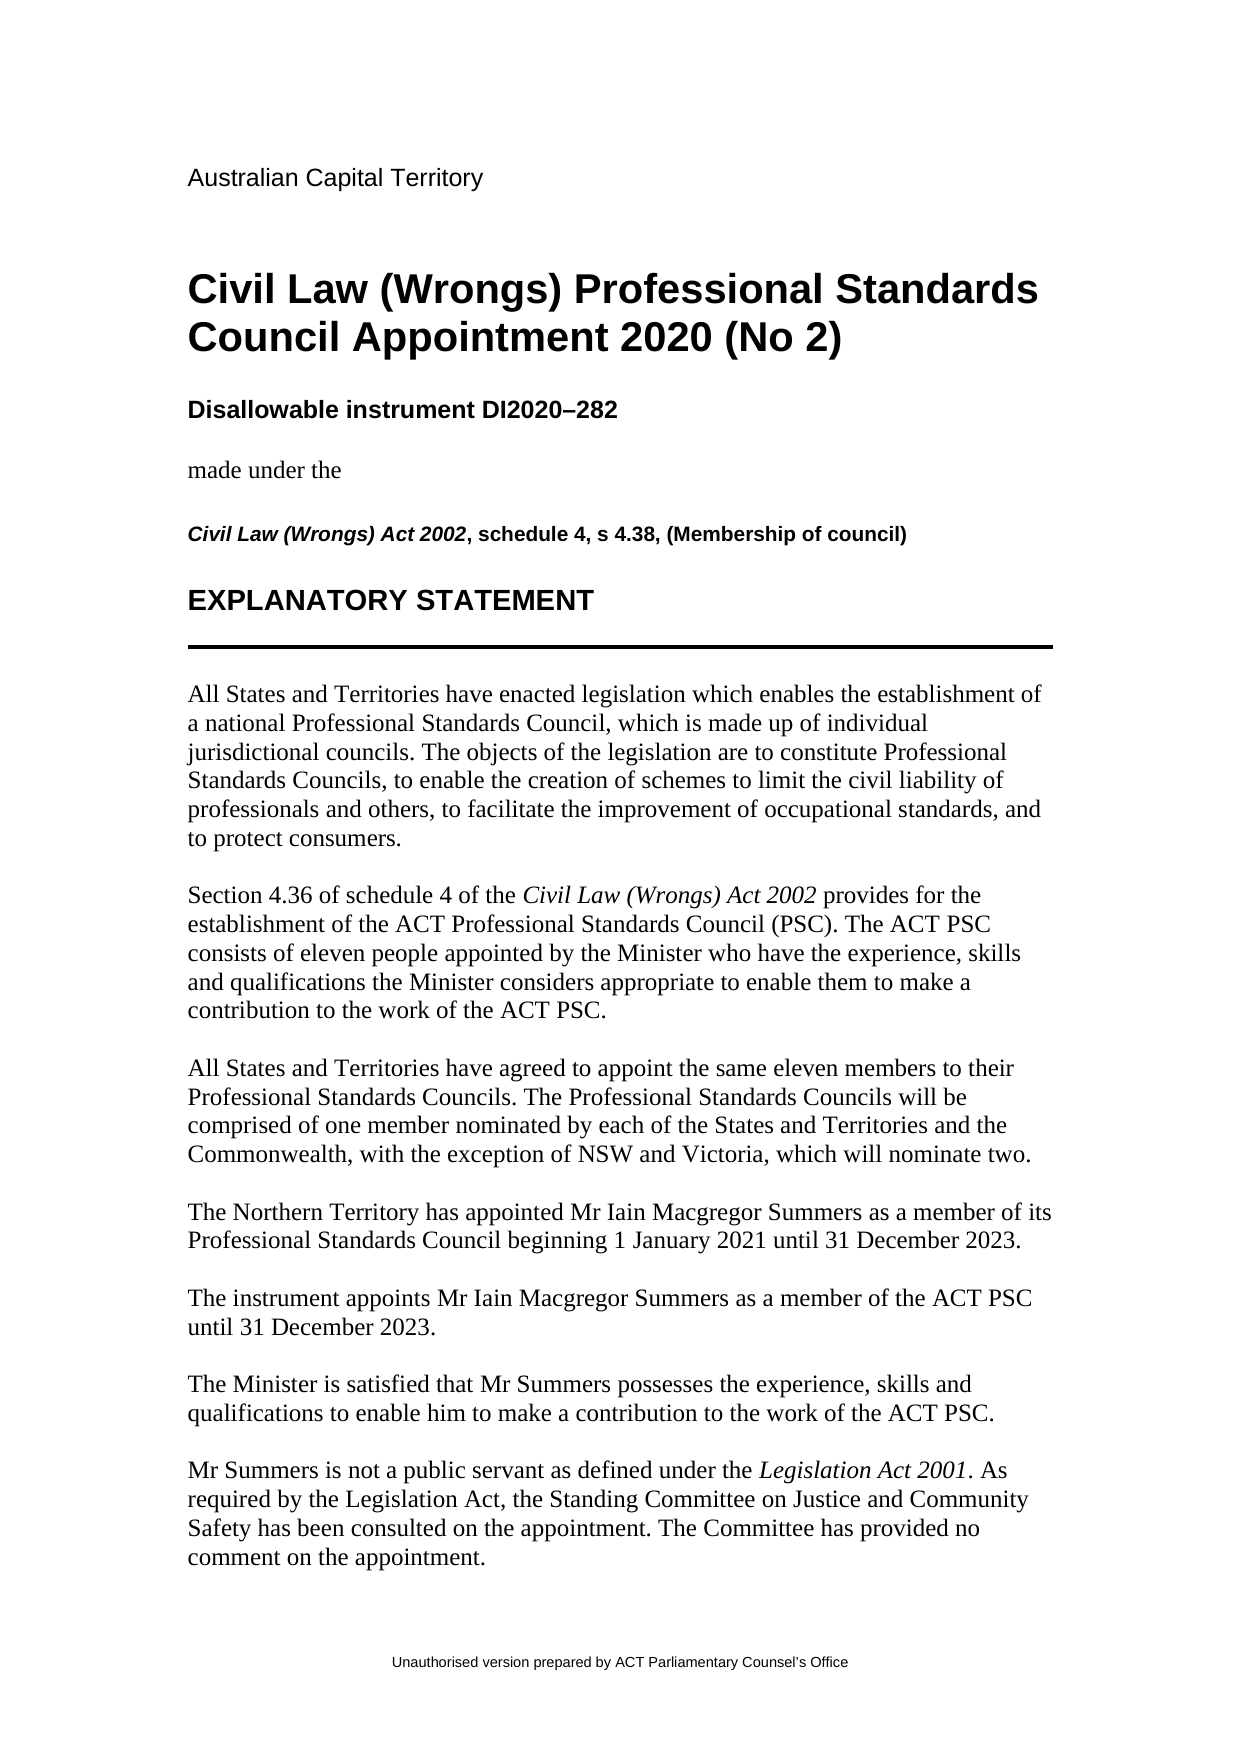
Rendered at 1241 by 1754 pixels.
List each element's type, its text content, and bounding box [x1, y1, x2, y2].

text The Northern Territory has appointed Mr Iain Macgregor Summers as a member of its Professional Standards Council beginning 1 January 2021 until 31 December 2023. [187, 1197, 1053, 1254]
text Civil Law (Wrongs) Professional Standards Council Appointment 2020 (No 2) [187, 264, 1053, 360]
text The Minister is satisfied that Mr Summers possesses the experience, skills and qualifications to enable him to make a contribution to the work of the ACT PSC. [187, 1369, 1053, 1427]
text Section 4.36 of schedule 4 of the Civil Law (Wrongs) Act 2002 provides for the establishment of the ACT Professional Standards Council (PSC). The ACT PSC consists of eleven people appointed by the Minister who have the experience, skills and qualifications the Minister considers appropriate to enable them to make a contribution to the work of the ACT PSC. [187, 881, 1053, 1024]
text Civil Law (Wrongs) Act 2002, schedule 4, s 4.38, (Membership of council) [187, 522, 994, 546]
text Disallowable instrument DI2020–282 [187, 395, 1053, 424]
text made under the [187, 455, 1053, 484]
text All States and Territories have enacted legislation which enables the establishment of a national Professional Standards Council, which is made up of individual jurisdictional councils. The objects of the legislation are to constitute Professional Standards Councils, to enable the creation of schemes to limit the civil liability of professionals and others, to facilitate the improvement of occupational standards, and to protect consumers. [187, 679, 1053, 852]
text The instrument appoints Mr Iain Macgregor Summers as a member of the ACT PSC until 31 December 2023. [187, 1283, 1053, 1341]
text Mr Summers is not a public servant as defined under the Legislation Act 2001. As required by the Legislation Act, the Standing Committee on Justice and Community Safety has been consulted on the appointment. The Committee has provided no comment on the appointment. [187, 1456, 1053, 1571]
text EXPLANATORY STATEMENT [187, 583, 994, 617]
text All States and Territories have agreed to appoint the same eleven members to their Professional Standards Councils. The Professional Standards Councils will be comprised of one member nominated by each of the States and Territories and the Commonwealth, with the exception of NSW and Victoria, which will nominate two. [187, 1053, 1053, 1168]
text Australian Capital Territory [187, 162, 1053, 191]
